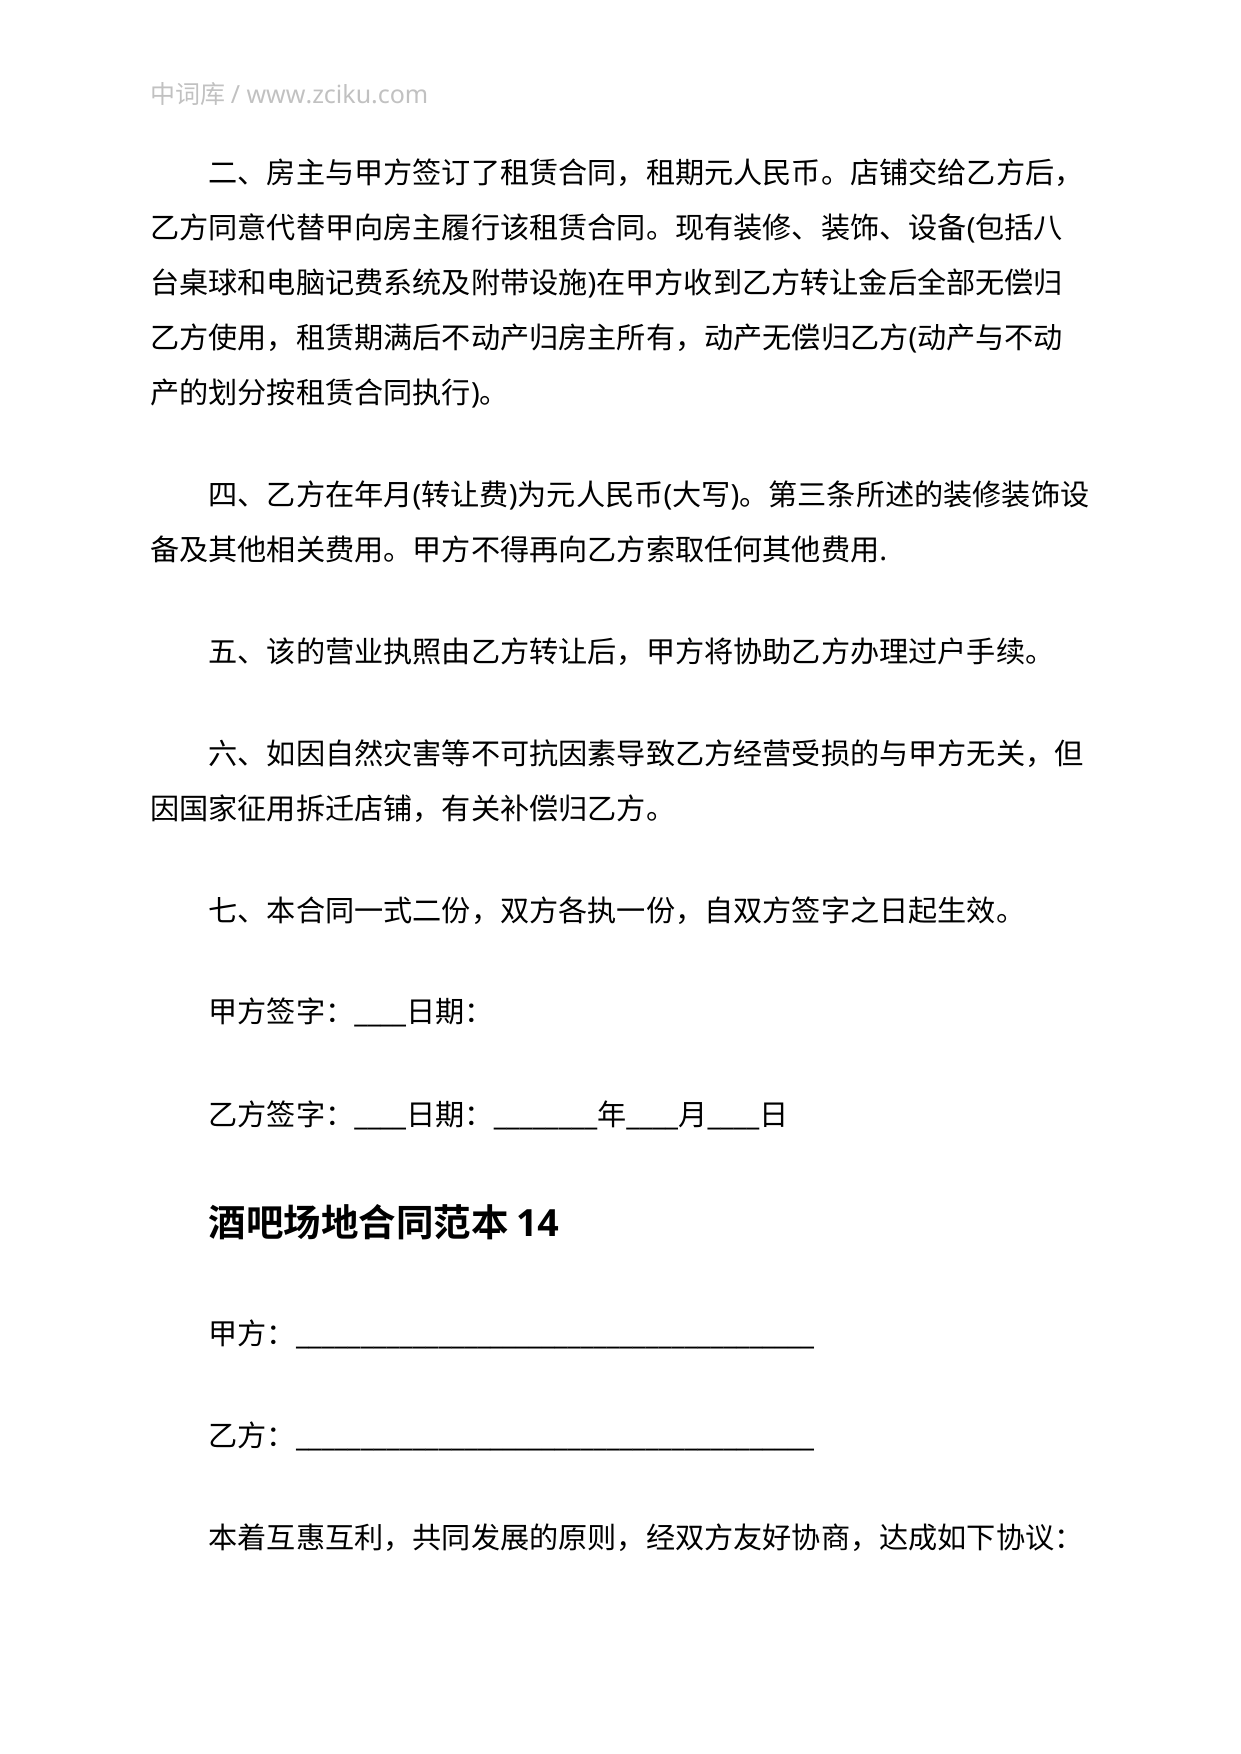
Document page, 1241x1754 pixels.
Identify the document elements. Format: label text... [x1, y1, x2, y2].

text 五、该的营业执照由乙方转让后，甲方将协助乙方办理过户手续。 [150, 629, 1090, 671]
text 甲方签字：____日期： [150, 989, 1090, 1031]
text 二、房主与甲方签订了租赁合同，租期元人民币。店铺交给乙方后，乙方同意代替甲向房主履行该租赁合同。现有装修、装饰、设备(包括八台桌球和电脑记费系统及附带设施)在甲方收到乙方转让金后全部无偿归乙方使用，租赁期满后不动产归房主所有，动产无偿归乙方(动产与不动产的划分按租赁合同执行)。 [150, 150, 1090, 412]
text 四、乙方在年月(转让费)为元人民币(大写)。第三条所述的装修装饰设备及其他相关费用。甲方不得再向乙方索取任何其他费用. [150, 472, 1090, 569]
text 乙方签字：____日期：________年____月____日 [150, 1091, 1090, 1133]
text 七、本合同一式二份，双方各执一份，自双方签字之日起生效。 [150, 887, 1090, 929]
text 酒吧场地合同范本14 [150, 1193, 1090, 1247]
text 本着互惠互利，共同发展的原则，经双方友好协商，达成如下协议： [150, 1514, 1090, 1557]
text 甲方：________________________________________ [150, 1311, 1090, 1353]
text 六、如因自然灾害等不可抗因素导致乙方经营受损的与甲方无关，但因国家征用拆迁店铺，有关补偿归乙方。 [150, 731, 1090, 828]
text 乙方：________________________________________ [150, 1413, 1090, 1455]
